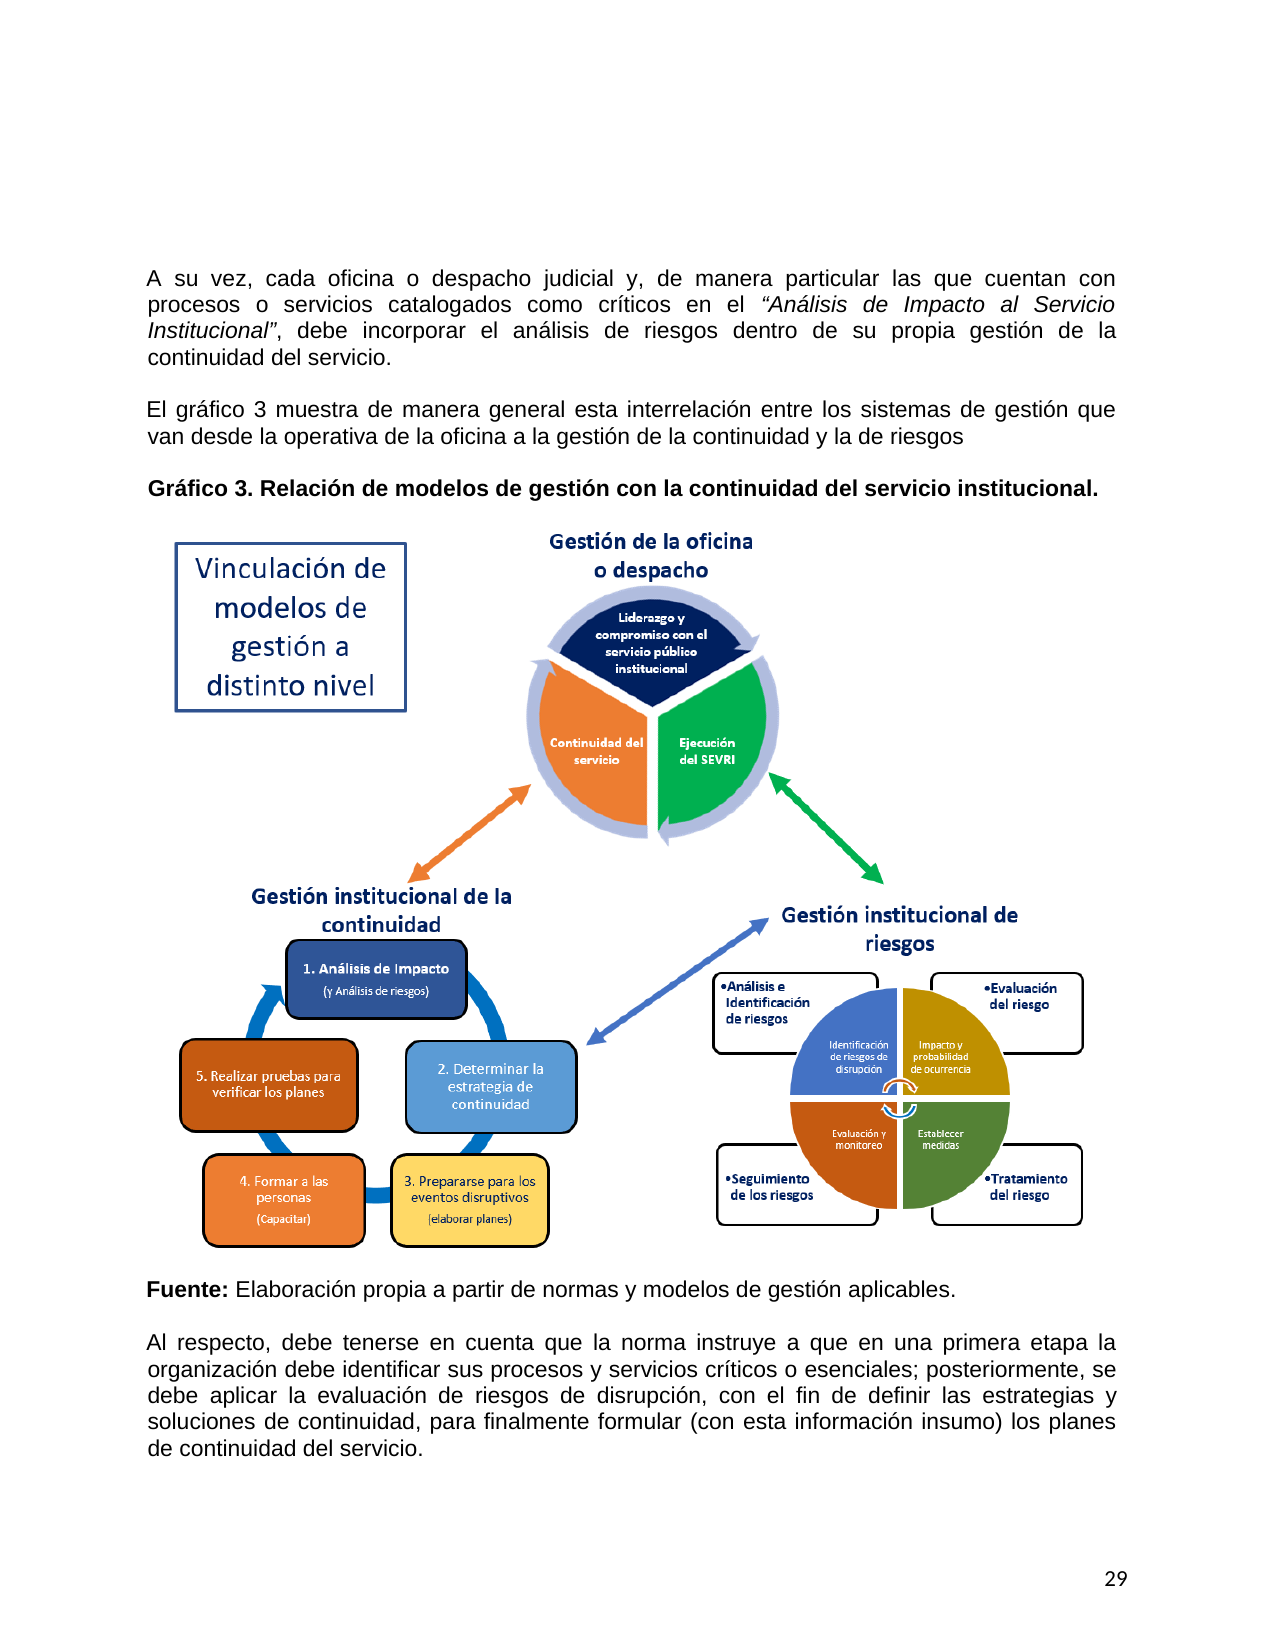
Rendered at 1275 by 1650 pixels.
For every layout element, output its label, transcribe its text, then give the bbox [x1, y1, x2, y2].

text El gráfico 3 muestra de manera general esta interrelación entre los sistemas de gestión que van desde la operativa de la oficina a la gestión de la continuidad y la de riesgos [146, 396, 1117, 449]
text Al respecto, debe tenerse en cuenta que la norma instruye a que en una primera etapa la organización debe identificar sus procesos y servicios críticos o esenciales; posteriormente, se debe aplicar la evaluación de riesgos de disrupción, con el fin de definir las estrategias y soluciones de continuidad, para finalmente formular (con esta información insumo) los planes de continuidad del servicio. [146, 1329, 1117, 1461]
text A su vez, cada oficina o despacho judicial y, de manera particular las que cuentan con procesos o servicios catalogados como críticos en el “Análisis de Impacto al Servicio Institucional”, debe incorporar el análisis de riesgos dentro de su propia gestión de la continuidad del servicio. [146, 264, 1117, 370]
subtitle Gráfico 3. Relación de modelos de gestión con la continuidad del servicio institucional. [148, 475, 1127, 502]
picture [166, 528, 1098, 1251]
text Fuente: Elaboración propia a partir de normas y modelos de gestión aplicables. [146, 1276, 1117, 1303]
